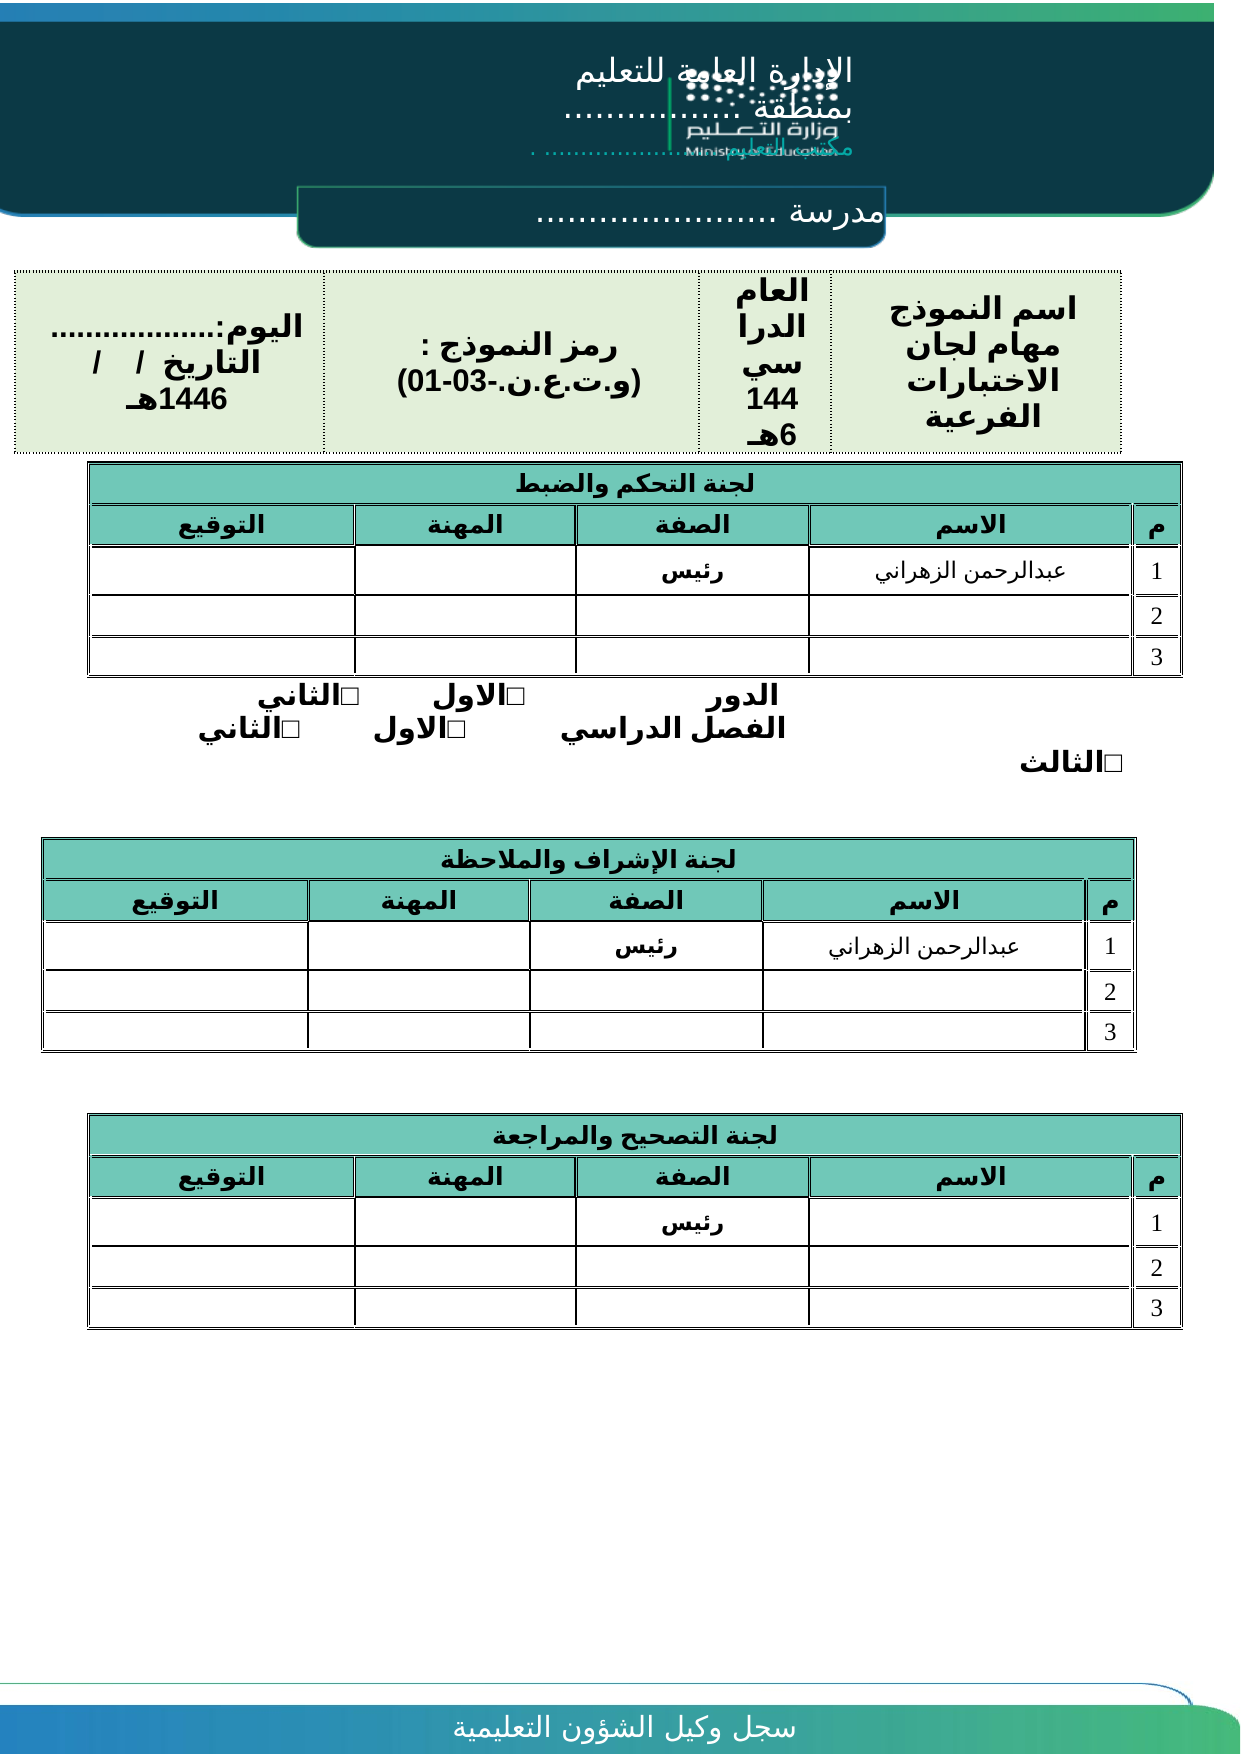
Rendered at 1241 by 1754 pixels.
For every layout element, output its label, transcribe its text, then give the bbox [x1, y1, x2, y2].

table_cell م [1086, 878, 1135, 920]
table_cell 1 [1133, 544, 1181, 593]
table_cell المهنة [356, 506, 574, 544]
table_cell عبدالرحمن الزهراني [809, 544, 1132, 593]
table_cell [576, 638, 809, 675]
table_cell [356, 1247, 575, 1286]
table_cell [764, 969, 1086, 1010]
table_cell [576, 1289, 809, 1327]
table_cell الصفة [578, 506, 808, 544]
table_cell [809, 1286, 1132, 1327]
table_cell الصفة [531, 881, 761, 920]
table_cell عبدالرحمن الزهراني [764, 920, 1085, 969]
table_cell [530, 1013, 763, 1050]
table_header اليوم:................... التاريخ / / 1446هـ [15, 270, 324, 452]
table_cell التوقيع [42, 878, 308, 920]
table_cell [42, 1010, 308, 1050]
table_cell 3 [1086, 1010, 1135, 1050]
table_cell الصفة [578, 1158, 808, 1196]
table_cell [89, 635, 354, 675]
table_header العام الدراسي 1446هـ [699, 270, 831, 452]
table_cell [309, 922, 529, 969]
table_cell [356, 546, 575, 593]
table_cell [89, 544, 354, 593]
table_header لجنة التحكم والضبط [90, 465, 1180, 503]
table_cell المهنة [310, 881, 528, 920]
table_cell 3 [1134, 635, 1181, 675]
table_cell [89, 1286, 354, 1327]
table_cell [355, 638, 576, 675]
table_cell الاسم [763, 878, 1086, 920]
text الدور □الاول □الثاني [89, 678, 1122, 711]
picture [0, 3, 1214, 249]
table_cell [356, 596, 575, 634]
table_cell 1 [1133, 1196, 1181, 1245]
table_cell [531, 971, 762, 1010]
table_cell [356, 1198, 575, 1245]
table_cell [89, 1196, 354, 1245]
table_cell 3 [1133, 1286, 1181, 1327]
table_cell [90, 1245, 354, 1286]
table_cell 2 [1133, 1245, 1181, 1286]
table_cell [810, 1245, 1131, 1286]
table_cell [42, 969, 307, 1010]
table_cell م [1133, 503, 1180, 544]
table_cell [308, 1013, 529, 1050]
table_cell رئيس [531, 922, 762, 969]
text الفصل الدراسي □الاول □الثاني □الثالث [89, 711, 1122, 778]
table_header رمز النموذج : (و.ت.ع.ن.-03-01) [324, 270, 699, 452]
table_cell [355, 1289, 576, 1327]
table_cell [309, 971, 529, 1010]
table_header اسم النموذج مهام لجان الاختبارات الفرعية [831, 270, 1121, 452]
table_cell [577, 1247, 808, 1286]
picture [0, 1681, 1241, 1754]
table_cell المهنة [356, 1158, 574, 1196]
table_cell 2 [1086, 969, 1135, 1010]
table_header لجنة التصحيح والمراجعة [90, 1116, 1180, 1154]
table_cell [810, 594, 1131, 634]
table_cell رئيس [577, 546, 808, 593]
table_cell رئيس [577, 1198, 808, 1245]
table_cell التوقيع [90, 503, 353, 544]
table_cell 2 [1134, 594, 1180, 634]
table_cell الاسم [811, 503, 1132, 544]
table_cell التوقيع [90, 1155, 353, 1196]
table_cell الاسم [811, 1155, 1132, 1196]
table_cell 1 [1088, 920, 1133, 969]
table_cell [809, 635, 1131, 675]
table_header لجنة الإشراف والملاحظة [44, 840, 1133, 878]
table_cell [90, 594, 354, 634]
table_cell [809, 1196, 1132, 1245]
table_cell [44, 920, 307, 969]
table_cell م [1133, 1155, 1180, 1196]
table_cell [577, 596, 808, 634]
table_cell [763, 1010, 1086, 1050]
